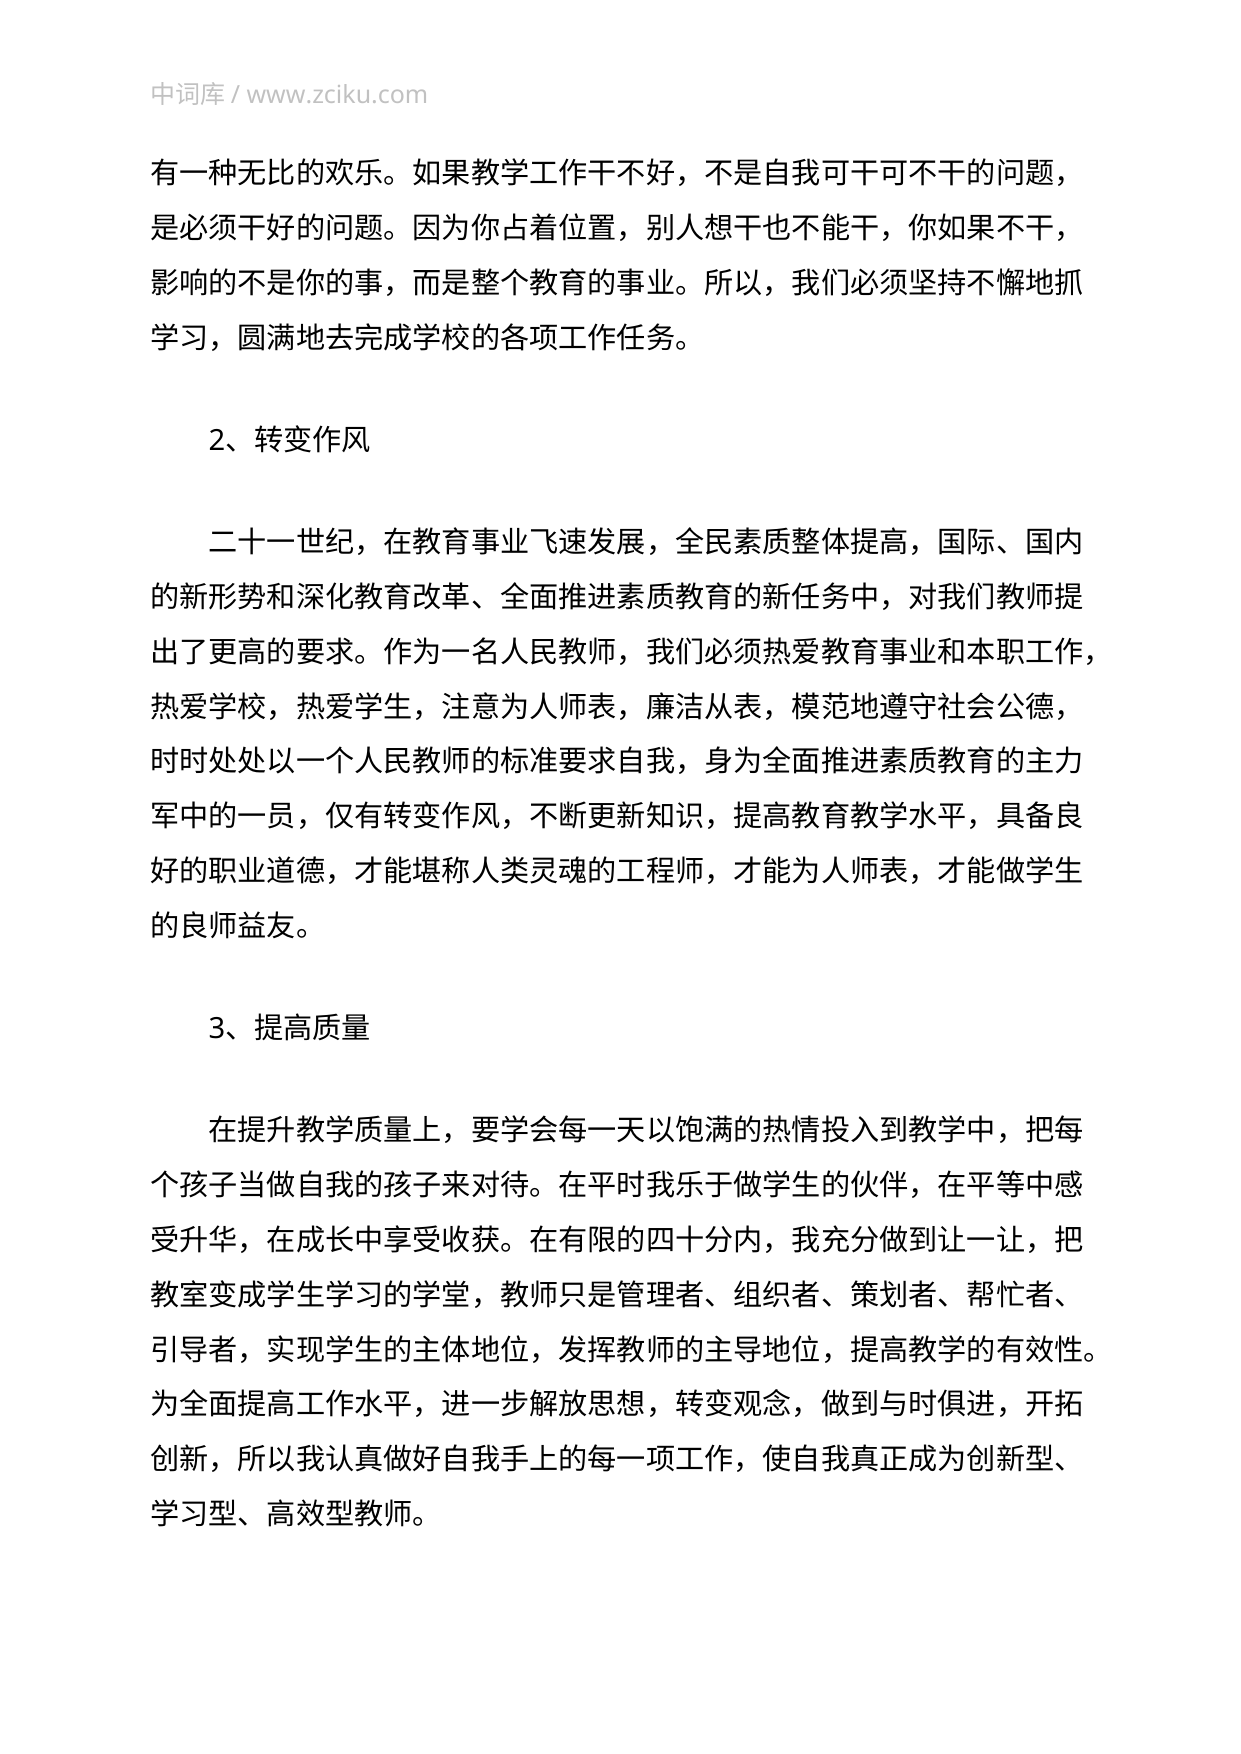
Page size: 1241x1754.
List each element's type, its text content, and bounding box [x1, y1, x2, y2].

text 在提升教学质量上，要学会每一天以饱满的热情投入到教学中，把每个孩子当做自我的孩子来对待。在平时我乐于做学生的伙伴，在平等中感受升华，在成长中享受收获。在有限的四十分内，我充分做到让一让，把教室变成学生学习的学堂，教师只是管理者、组织者、策划者、帮忙者、引导者，实现学生的主体地位，发挥教师的主导地位，提高教学的有效性。为全面提高工作水平，进一步解放思想，转变观念，做到与时俱进，开拓创新，所以我认真做好自我手上的每一项工作，使自我真正成为创新型、学习型、高效型教师。 [150, 1106, 1090, 1533]
text 3、提高质量 [150, 1004, 1090, 1047]
text 二十一世纪，在教育事业飞速发展，全民素质整体提高，国际、国内的新形势和深化教育改革、全面推进素质教育的新任务中，对我们教师提出了更高的要求。作为一名人民教师，我们必须热爱教育事业和本职工作，热爱学校，热爱学生，注意为人师表，廉洁从表，模范地遵守社会公德，时时处处以一个人民教师的标准要求自我，身为全面推进素质教育的主力军中的一员，仅有转变作风，不断更新知识，提高教育教学水平，具备良好的职业道德，才能堪称人类灵魂的工程师，才能为人师表，才能做学生的良师益友。 [150, 518, 1090, 945]
text 2、转变作风 [150, 416, 1090, 459]
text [150, 150, 1090, 357]
